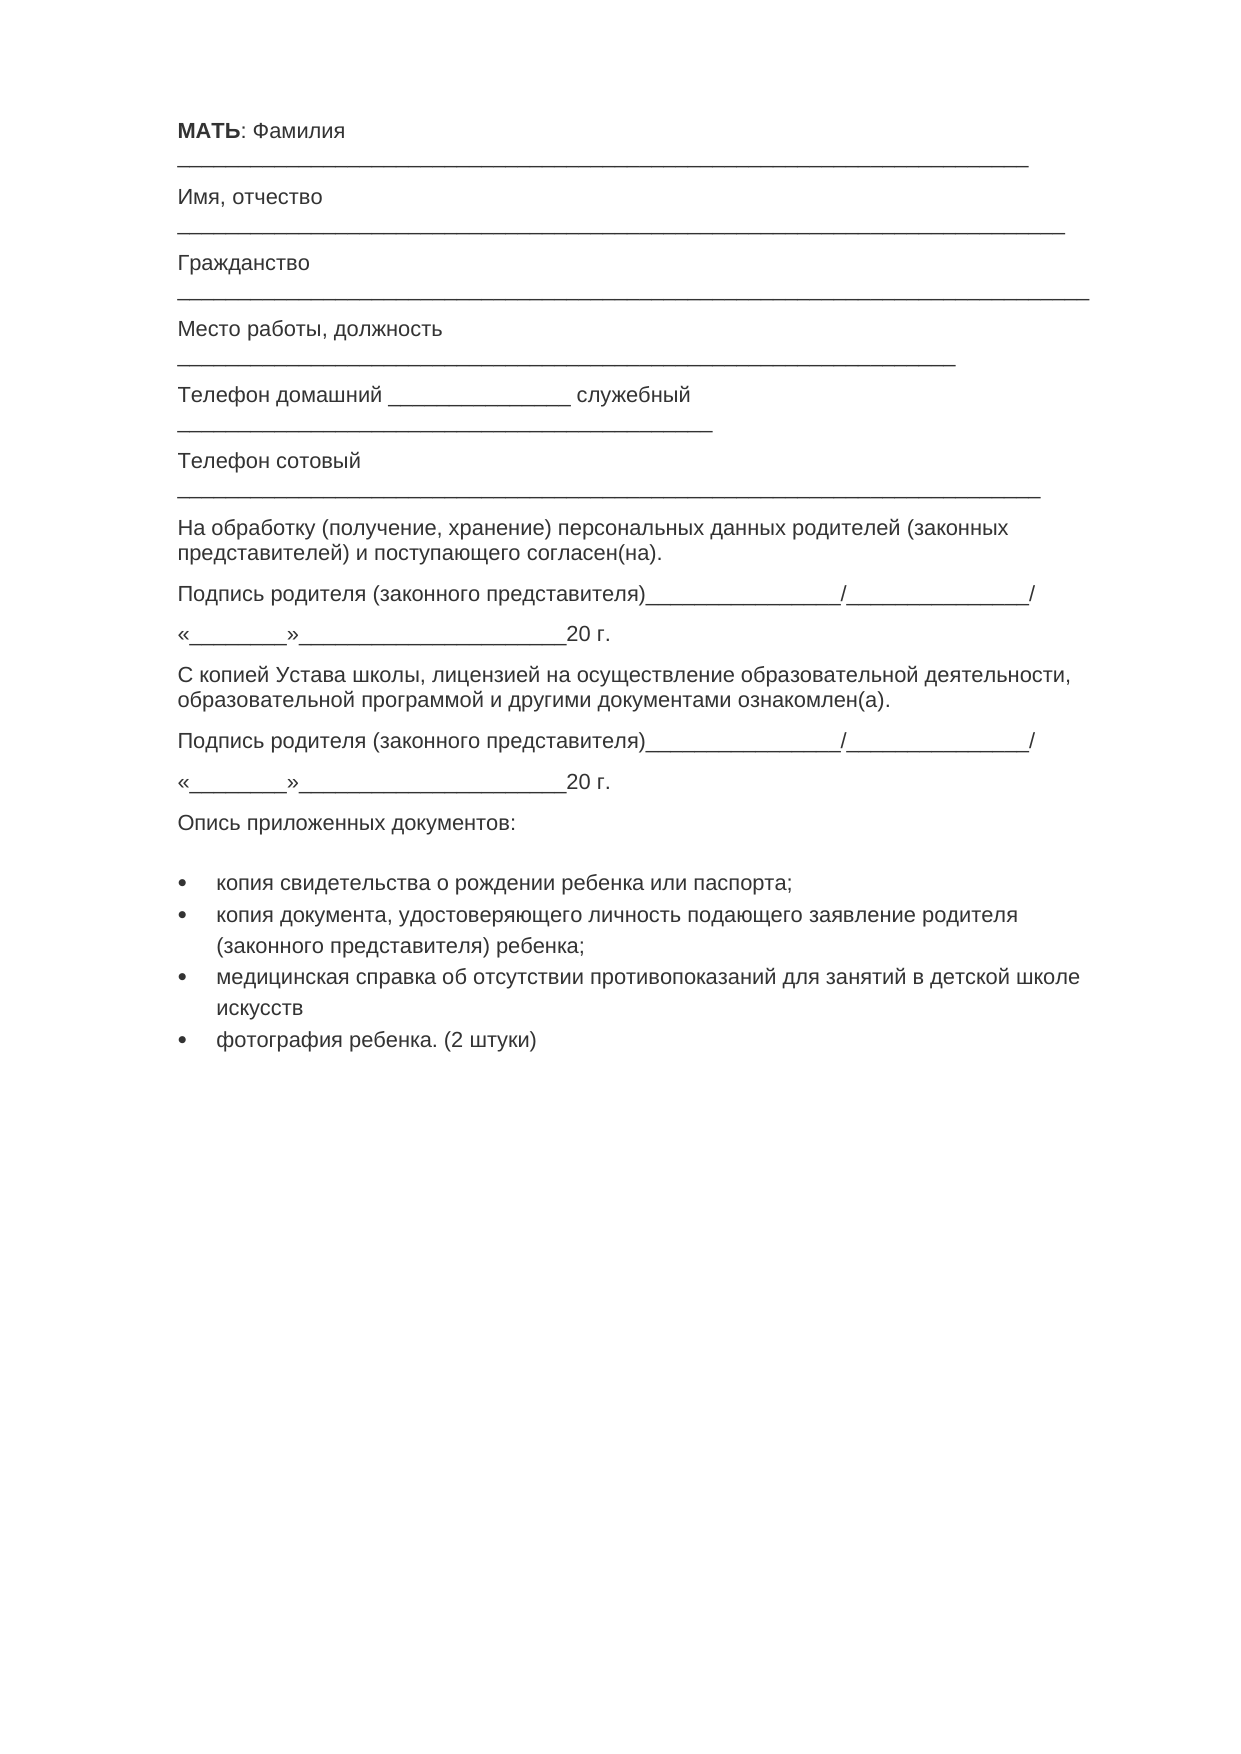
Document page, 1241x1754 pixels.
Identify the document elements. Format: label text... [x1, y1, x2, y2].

text Подпись родителя (законного представителя)________________/_______________/ [177, 728, 1152, 753]
list копия свидетельства о рождении ребенка или паспорта; [179, 864, 1152, 895]
text Телефон домашний _______________ служебный ____________________________________________ [177, 382, 1152, 433]
text Имя, отчество _________________________________________________________________________ [177, 184, 1152, 234]
text «________»______________________20 г. [177, 621, 1152, 646]
text Телефон сотовый _______________________________________________________________________ [177, 448, 1152, 499]
text С копией Устава школы, лицензией на осуществление образовательной деятельности, образовательной программой и другими документами ознакомлен(а). [177, 662, 1152, 712]
text Гражданство ___________________________________________________________________________ [177, 250, 1152, 301]
text МАТЬ: Фамилия ______________________________________________________________________ [177, 118, 1152, 168]
list фотография ребенка. (2 штуки) [179, 1020, 1152, 1052]
list копия документа, удостоверяющего личность подающего заявление родителя (законного представителя) ребенка; [179, 895, 1152, 958]
text Место работы, должность ________________________________________________________________ [177, 316, 1152, 367]
text На обработку (получение, хранение) персональных данных родителей (законных представителей) и поступающего согласен(на). [177, 514, 1152, 565]
text Подпись родителя (законного представителя)________________/_______________/ [177, 580, 1152, 606]
text «________»______________________20 г. [177, 769, 1152, 794]
list медицинская справка об отсутствии противопоказаний для занятий в детской школе искусств [179, 958, 1152, 1020]
text Опись приложенных документов: [177, 810, 1152, 835]
